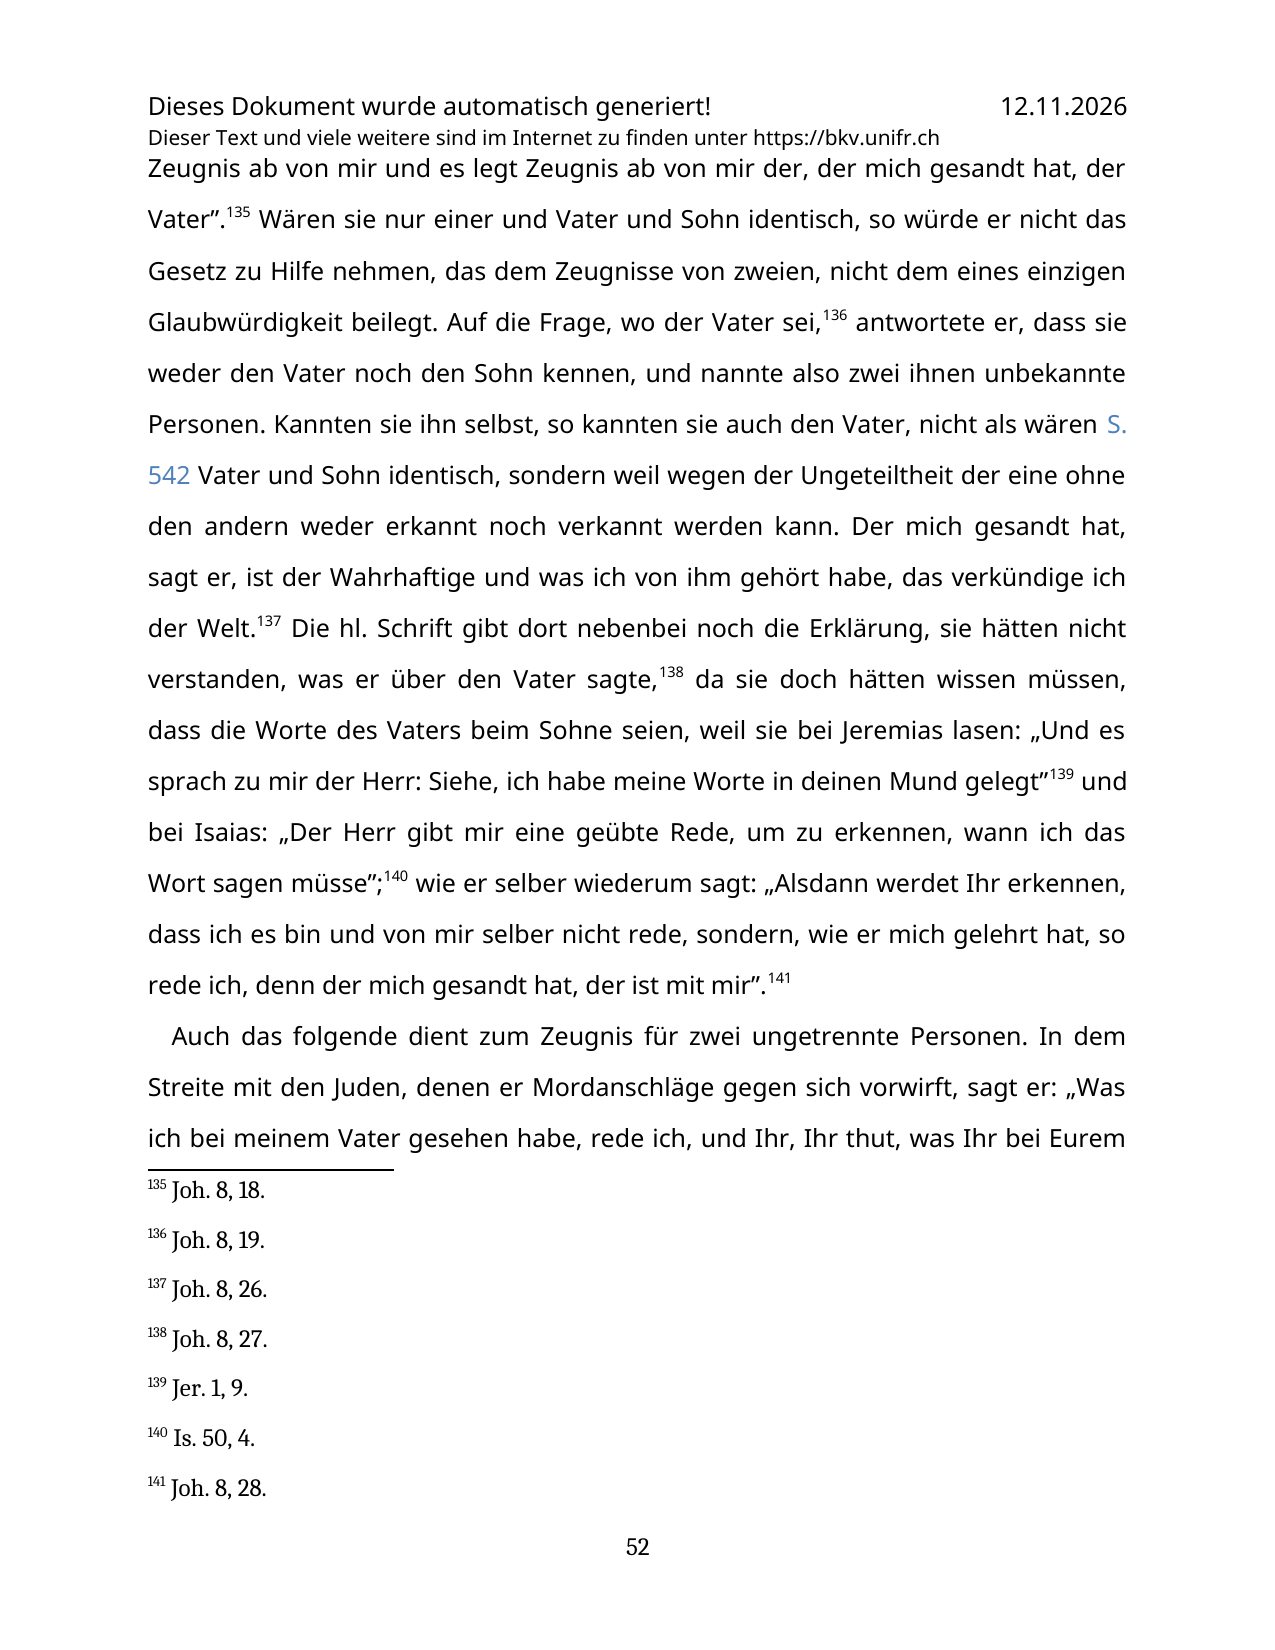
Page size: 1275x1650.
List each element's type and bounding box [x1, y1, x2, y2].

text [148, 1019, 1127, 1155]
text [148, 151, 1127, 1002]
